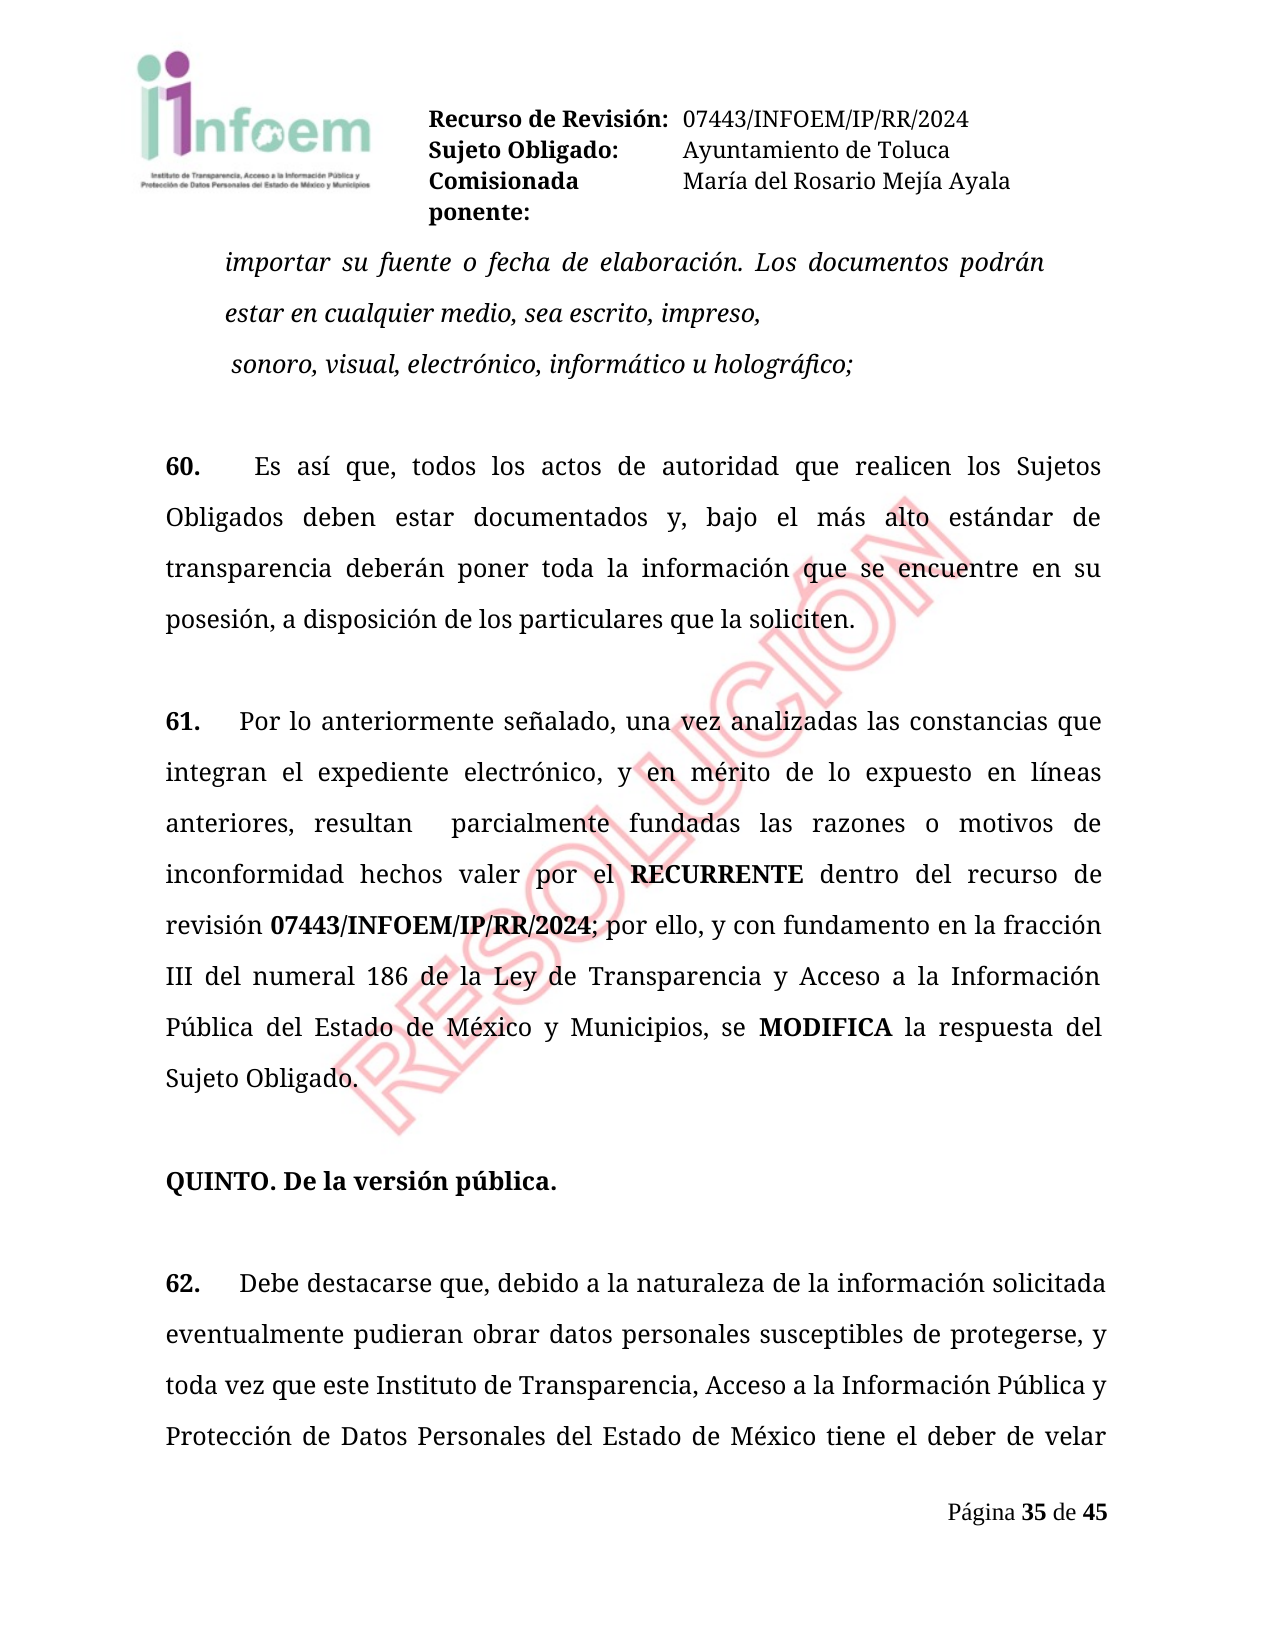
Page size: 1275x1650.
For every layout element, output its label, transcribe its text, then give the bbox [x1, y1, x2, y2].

list Por lo anteriormente señalado, una vez analizadas las constancias que integran el expediente electrónico, y en mérito de lo expuesto en líneas anteriores, resultan parcialmente fundadas las razones o motivos de inconformidad hechos valer por el RECURRENTE dentro del recurso de revisión 07443/INFOEM/IP/RR/2024; por ello, y con fundamento en la fracción III del numeral 186 de la Ley de Transparencia y Acceso a la Información Pública del Estado de México y Municipios, se MODIFICA la respuesta del Sujeto Obligado. [165, 704, 1102, 1095]
list Es así que, todos los actos de autoridad que realicen los Sujetos Obligados deben estar documentados y, bajo el más alto estándar de transparencia deberán poner toda la información que se encuentre en su posesión, a disposición de los particulares que la soliciten. [165, 449, 1102, 636]
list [165, 1265, 1107, 1452]
picture [22, 0, 1251, 1594]
text QUINTO. De la versión pública. [165, 1163, 1107, 1197]
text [224, 244, 1048, 329]
text sonoro, visual, electrónico, informático u holográfico; [224, 347, 1048, 381]
